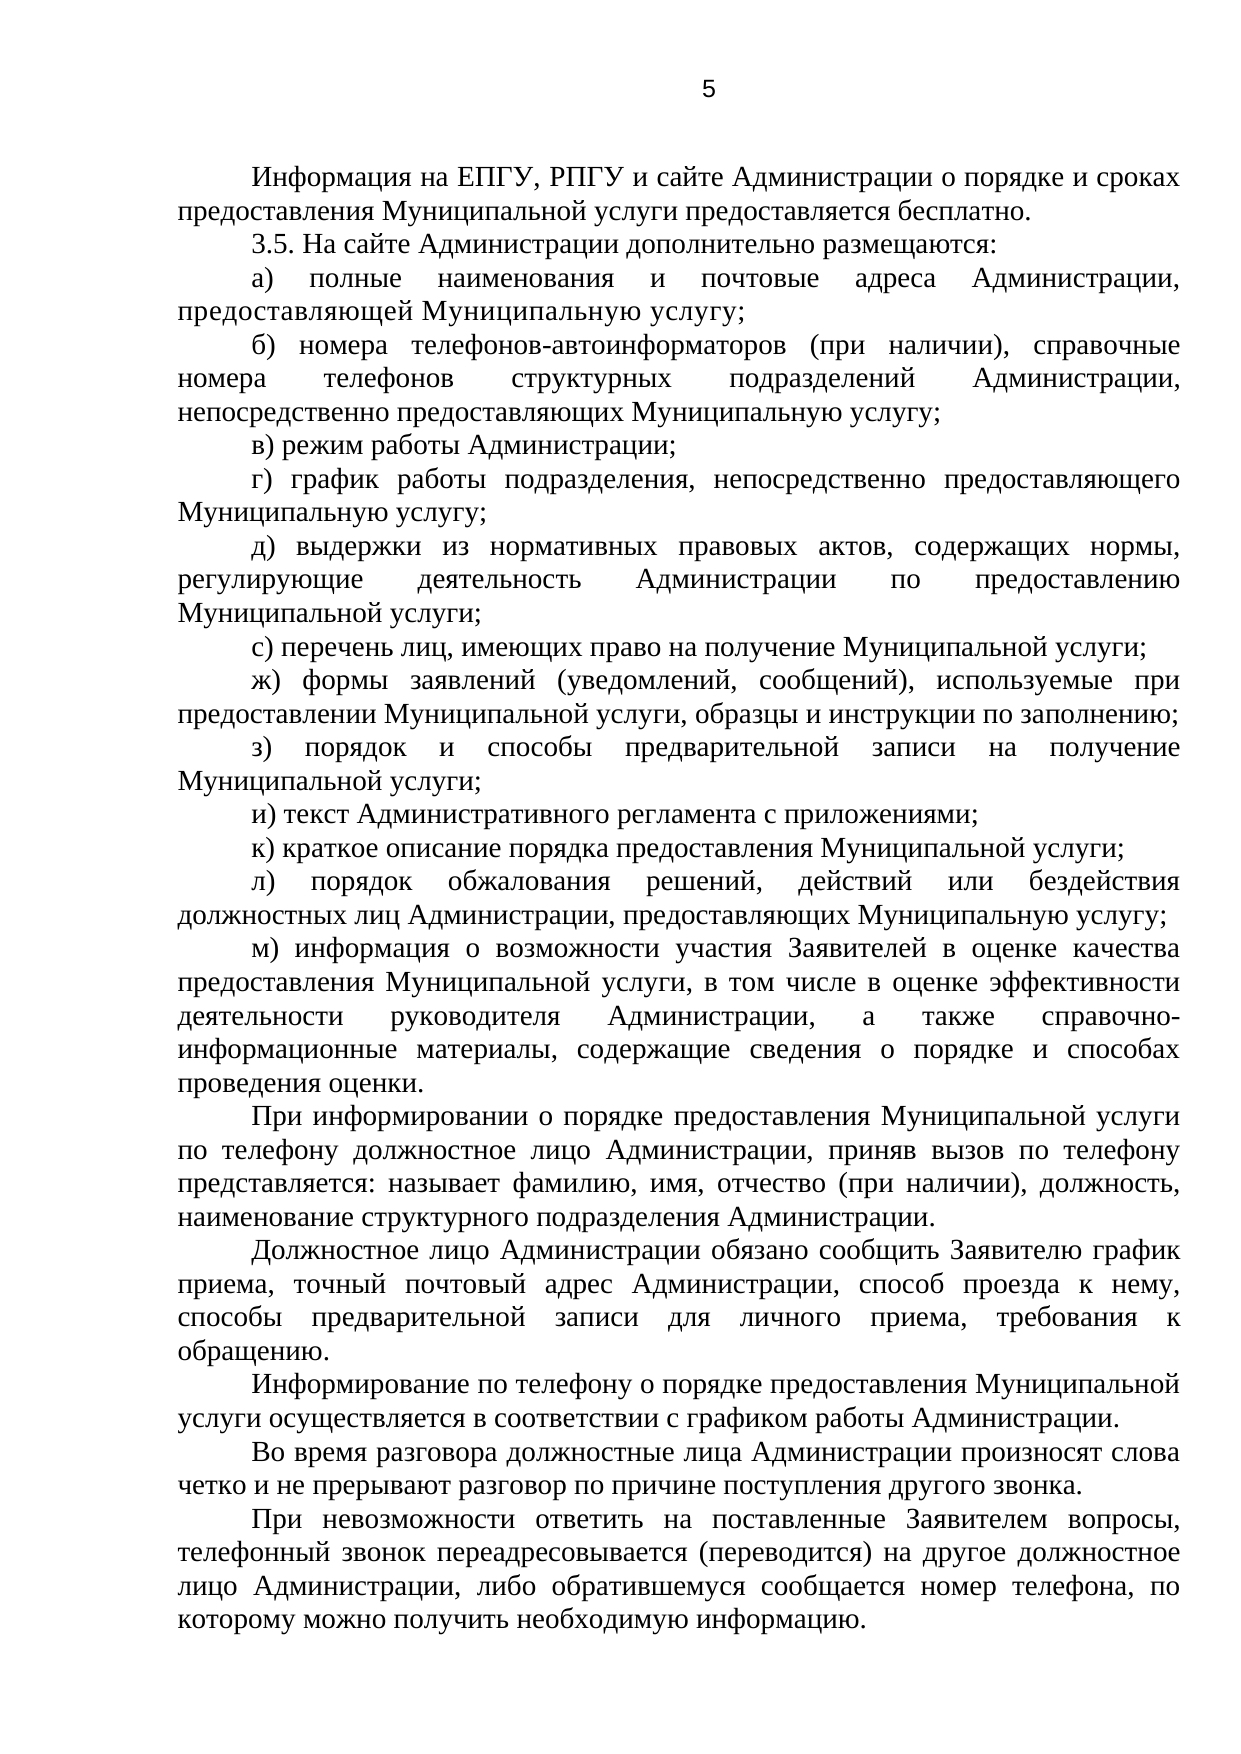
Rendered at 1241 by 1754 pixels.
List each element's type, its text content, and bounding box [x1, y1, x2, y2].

text и) текст Административного регламента с приложениями; [177, 796, 1181, 830]
text м) информация о возможности участия Заявителей в оценке качества предоставления Муниципальной услуги, в том числе в оценке эффективности деятельности руководителя Администрации, а также справочно-информационные материалы, содержащие сведения о порядке и способах проведения оценки. [177, 931, 1181, 1098]
text Во время разговора должностные лица Администрации произносят слова четко и не прерывают разговор по причине поступления другого звонка. [177, 1434, 1181, 1501]
text б) номера телефонов-автоинформаторов (при наличии), справочные номера телефонов структурных подразделений Администрации, непосредственно предоставляющих Муниципальную услугу; [177, 327, 1181, 427]
text При невозможности ответить на поставленные Заявителем вопросы, телефонный звонок переадресовывается (переводится) на другое должностное лицо Администрации, либо обратившемуся сообщается номер телефона, по которому можно получить необходимую информацию. [177, 1501, 1181, 1635]
text Информирование по телефону о порядке предоставления Муниципальной услуги осуществляется в соответствии с графиком работы Администрации. [177, 1367, 1181, 1434]
text д) выдержки из нормативных правовых актов, содержащих нормы, регулирующие деятельность Администрации по предоставлению Муниципальной услуги; [177, 528, 1181, 629]
text г) график работы подразделения, непосредственно предоставляющего Муниципальную услугу; [177, 461, 1181, 528]
text 3.5. На сайте Администрации дополнительно размещаются: [177, 226, 1181, 260]
text с) перечень лиц, имеющих право на получение Муниципальной услуги; [177, 629, 1181, 662]
text в) режим работы Администрации; [177, 427, 1181, 461]
text При информировании о порядке предоставления Муниципальной услуги по телефону должностное лицо Администрации, приняв вызов по телефону представляется: называет фамилию, имя, отчество (при наличии), должность, наименование структурного подразделения Администрации. [177, 1098, 1181, 1232]
text з) порядок и способы предварительной записи на получение Муниципальной услуги; [177, 729, 1181, 796]
text а) полные наименования и почтовые адреса Администрации, предоставляющей Муниципальную услугу; [177, 260, 1181, 327]
text к) краткое описание порядка предоставления Муниципальной услуги; [177, 830, 1181, 863]
text Должностное лицо Администрации обязано сообщить Заявителю график приема, точный почтовый адрес Администрации, способ проезда к нему, способы предварительной записи для личного приема, требования к обращению. [177, 1232, 1181, 1367]
text ж) формы заявлений (уведомлений, сообщений), используемые при предоставлении Муниципальной услуги, образцы и инструкции по заполнению; [177, 662, 1181, 729]
text Информация на ЕПГУ, РПГУ и сайте Администрации о порядке и сроках предоставления Муниципальной услуги предоставляется бесплатно. [177, 159, 1181, 226]
text л) порядок обжалования решений, действий или бездействия должностных лиц Администрации, предоставляющих Муниципальную услугу; [177, 863, 1181, 931]
